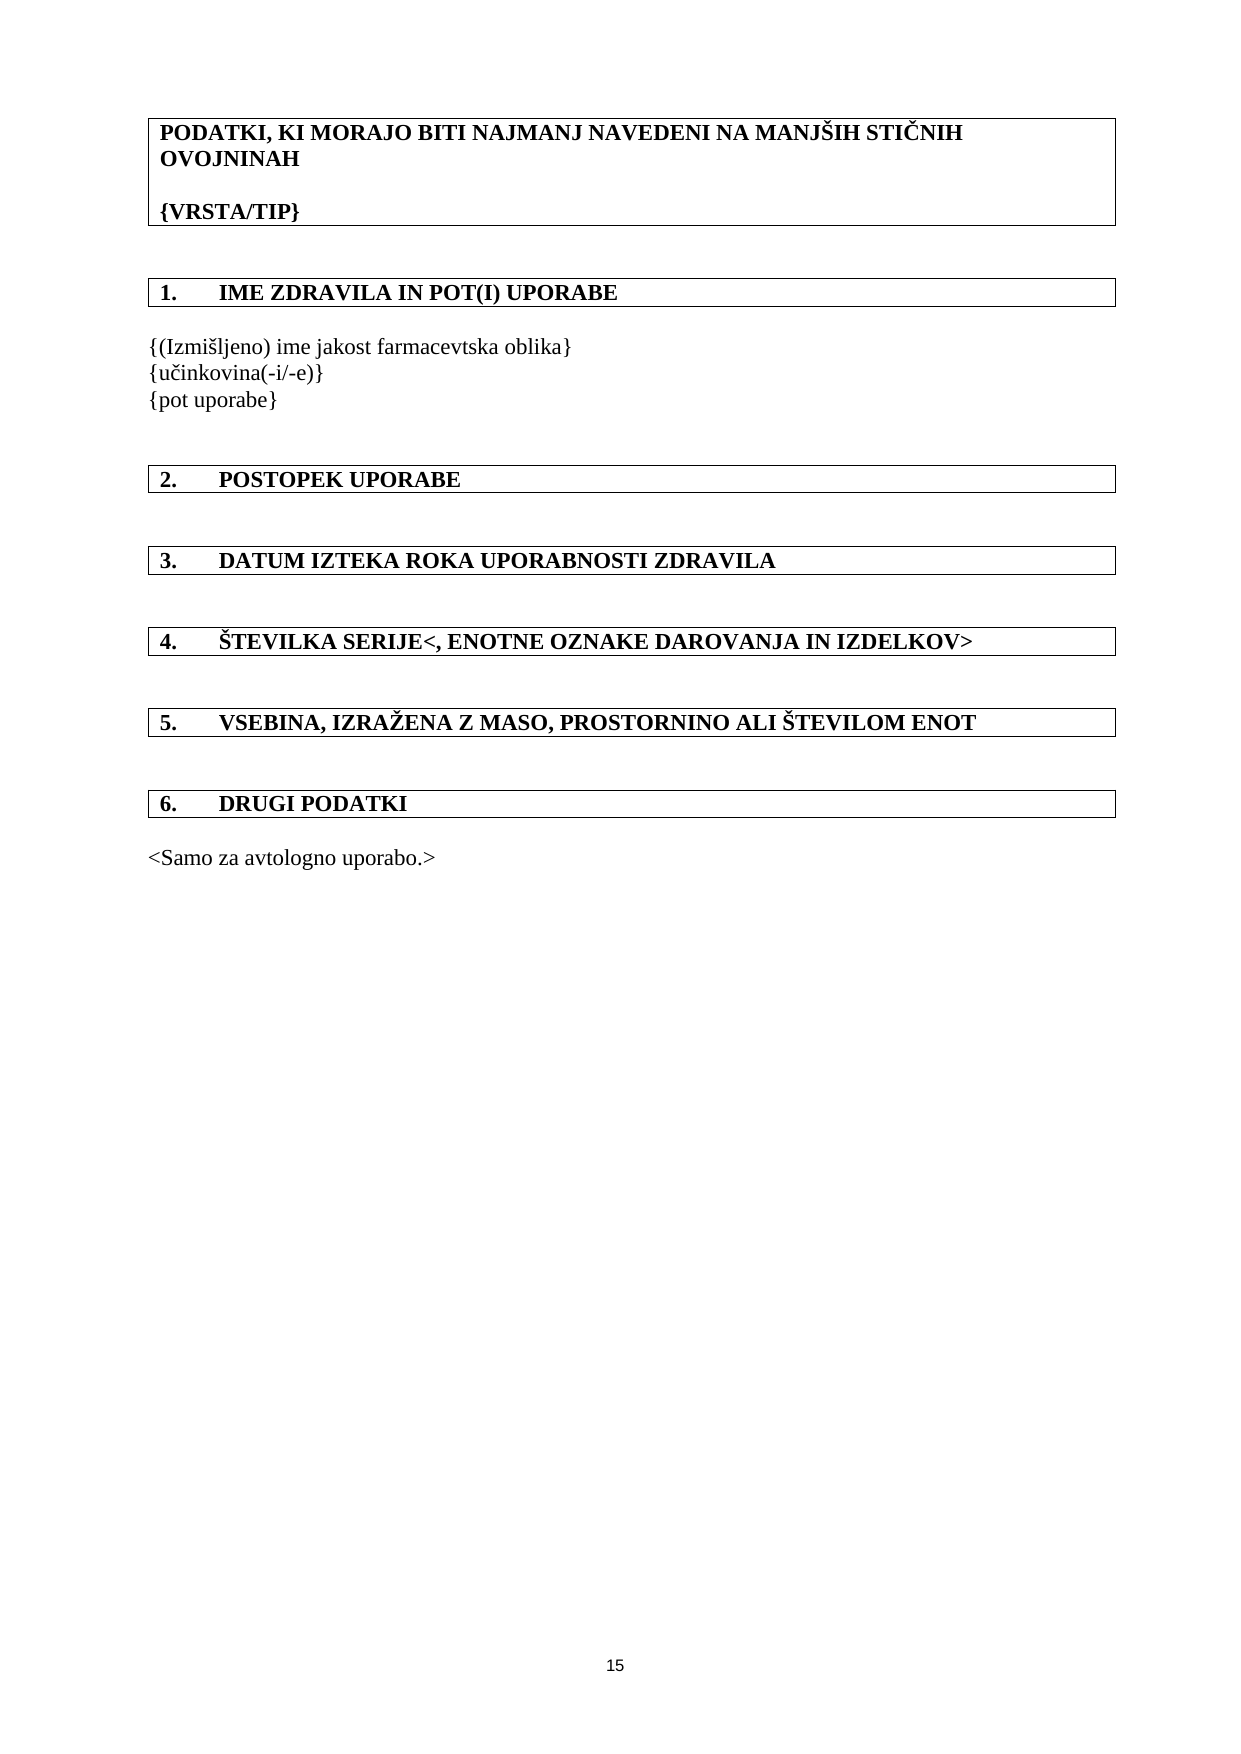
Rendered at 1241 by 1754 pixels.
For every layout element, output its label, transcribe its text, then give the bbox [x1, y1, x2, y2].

text {pot uporabe} [148, 386, 1092, 412]
table_header PODATKI, KI MORAJO BITI NAJMANJ NAVEDENI NA MANJŠIH STIČNIH OVOJNINAH {VRSTA/TIP} [149, 119, 1115, 224]
table_header 3. DATUM IZTEKA ROKA UPORABNOSTI ZDRAVILA [149, 547, 1115, 573]
table_header 5. VSEBINA, IZRAŽENA Z MASO, PROSTORNINO ALI ŠTEVILOM ENOT [149, 709, 1115, 736]
table_header 6. DRUGI PODATKI [149, 791, 1115, 817]
text <Samo za avtologno uporabo.> [148, 844, 1092, 871]
table_header 4. ŠTEVILKA SERIJE<, ENOTNE OZNAKE DAROVANJA IN IZDELKOV> [149, 628, 1115, 654]
table_header 2. POSTOPEK UPORABE [149, 466, 1115, 492]
text {(Izmišljeno) ime jakost farmacevtska oblika} [148, 333, 1092, 359]
text {učinkovina(-i/-e)} [148, 359, 1092, 386]
table_header 1. IME ZDRAVILA IN POT(I) UPORABE [149, 279, 1115, 306]
